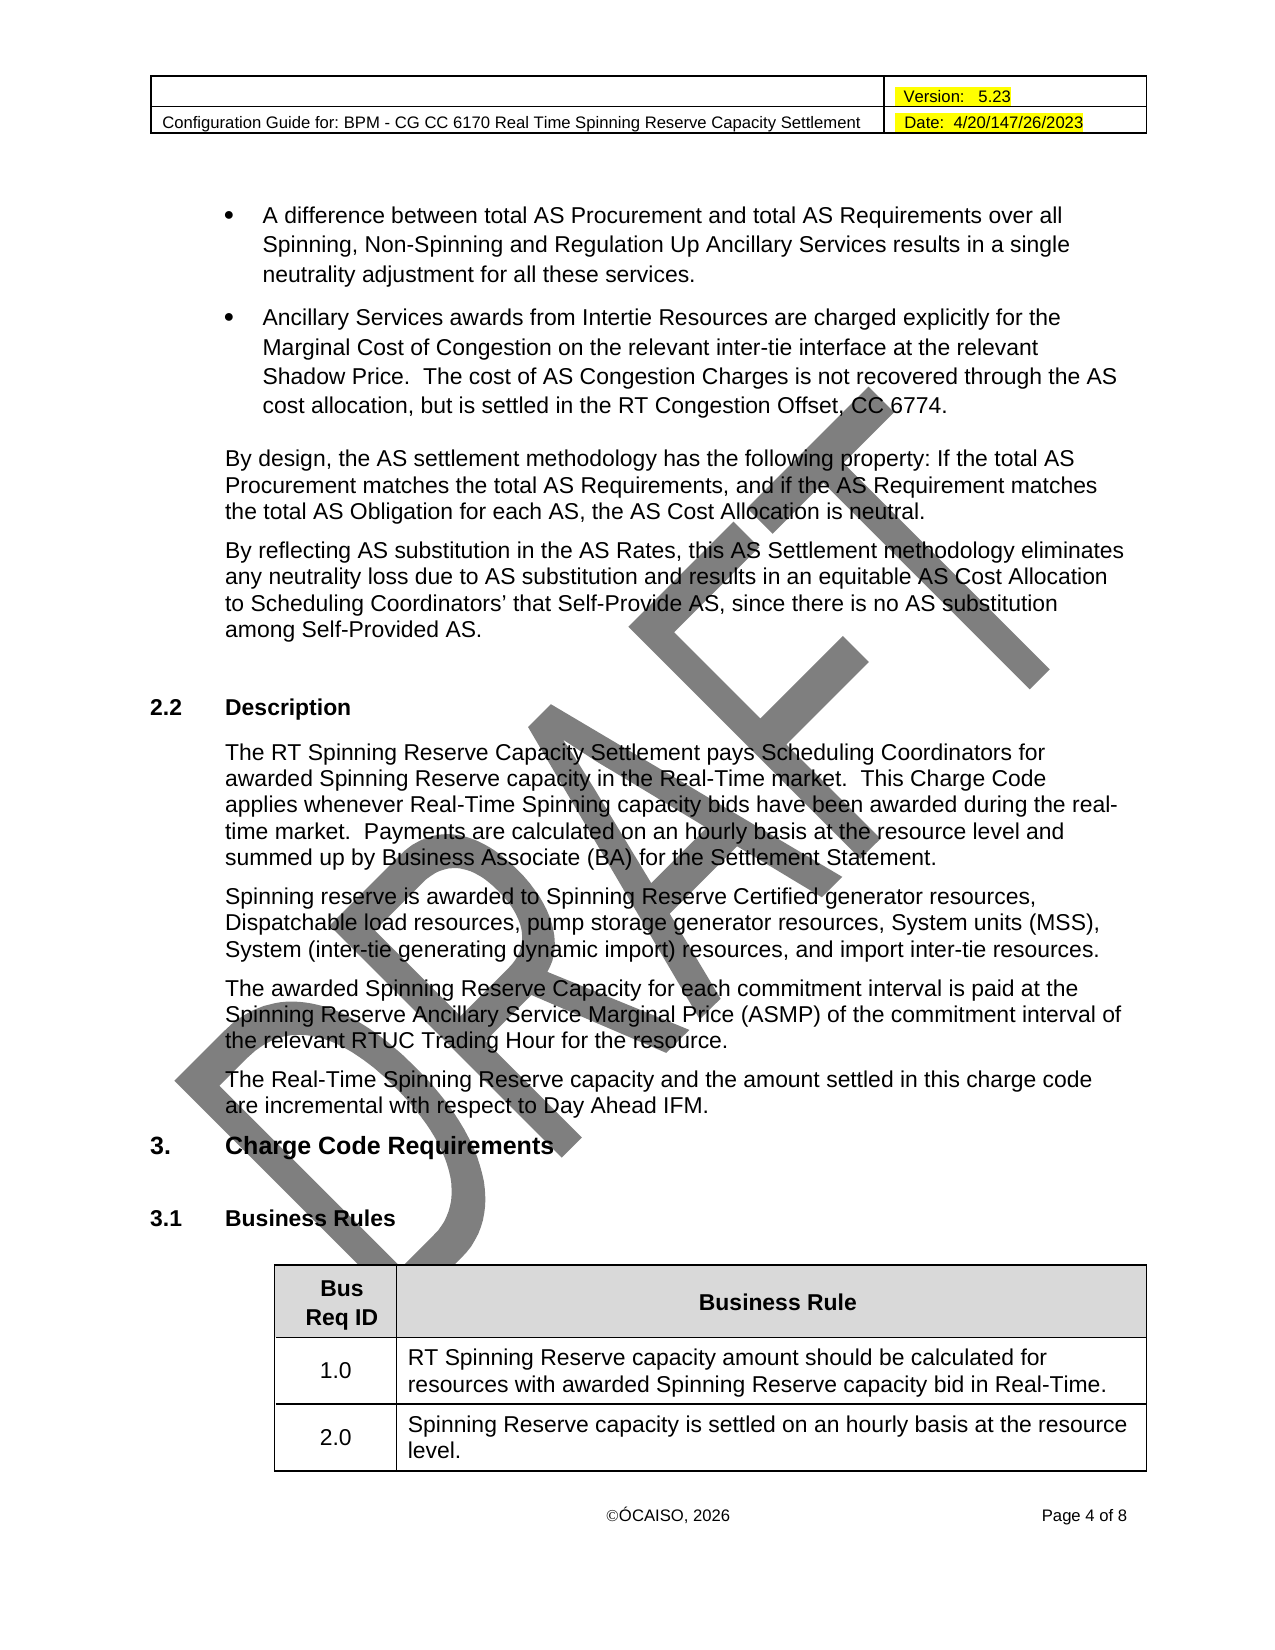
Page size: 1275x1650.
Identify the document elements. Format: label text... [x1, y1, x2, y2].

table_cell Spinning Reserve capacity is settled on an hourly basis at the resource level. [397, 1405, 1146, 1470]
subtitle Business Rules [150, 1205, 1125, 1232]
text Spinning reserve is awarded to Spinning Reserve Certified generator resources, Dispatchable load resources, pump storage generator resources, System units (MSS), System (inter-tie generating dynamic import) resources, and import inter-tie resources. [225, 883, 1125, 962]
text The RT Spinning Reserve Capacity Settlement pays Scheduling Coordinators for awarded Spinning Reserve capacity in the Real-Time market. This Charge Code applies whenever Real-Time Spinning capacity bids have been awarded during the real-time market. Payments are calculated on an hourly basis at the resource level and summed up by Business Associate (BA) for the Settlement Statement. [225, 739, 1125, 871]
text By design, the AS settlement methodology has the following property: If the total AS Procurement matches the total AS Requirements, and if the AS Requirement matches the total AS Obligation for each AS, the AS Cost Allocation is neutral. [225, 445, 1125, 524]
table_header Bus Req ID [275, 1266, 396, 1337]
text The awarded Spinning Reserve Capacity for each commitment interval is paid at the Spinning Reserve Ancillary Service Marginal Price (ASMP) of the commitment interval of the relevant RTUC Trading Hour for the resource. [225, 974, 1125, 1054]
text By reflecting AS substitution in the AS Rates, this AS Settlement methodology eliminates any neutrality loss due to AS substitution and results in an equitable AS Cost Allocation to Scheduling Coordinators’ that Self-Provide AS, since there is no AS substitution among Self-Provided AS. [225, 537, 1125, 642]
table_cell 1.0 [275, 1338, 396, 1403]
table_header Business Rule [397, 1266, 1146, 1337]
table_cell 2.0 [275, 1404, 396, 1470]
text The Real-Time Spinning Reserve capacity and the amount settled in this charge code are incremental with respect to Day Ahead IFM. [225, 1066, 1125, 1119]
list A difference between total AS Procurement and total AS Requirements over all Spinning, Non-Spinning and Regulation Up Ancillary Services results in a single neutrality adjustment for all these services. [225, 199, 1125, 287]
table_cell RT Spinning Reserve capacity amount should be calculated for resources with awarded Spinning Reserve capacity bid in Real-Time. [397, 1338, 1146, 1403]
list Ancillary Services awards from Intertie Resources are charged explicitly for the Marginal Cost of Congestion on the relevant inter-tie interface at the relevant Shadow Price. The cost of AS Congestion Charges is not recovered through the AS cost allocation, but is settled in the RT Congestion Offset, CC 6774. [225, 302, 1125, 418]
subtitle Charge Code Requirements [150, 1131, 1125, 1160]
subtitle Description [150, 694, 1125, 720]
